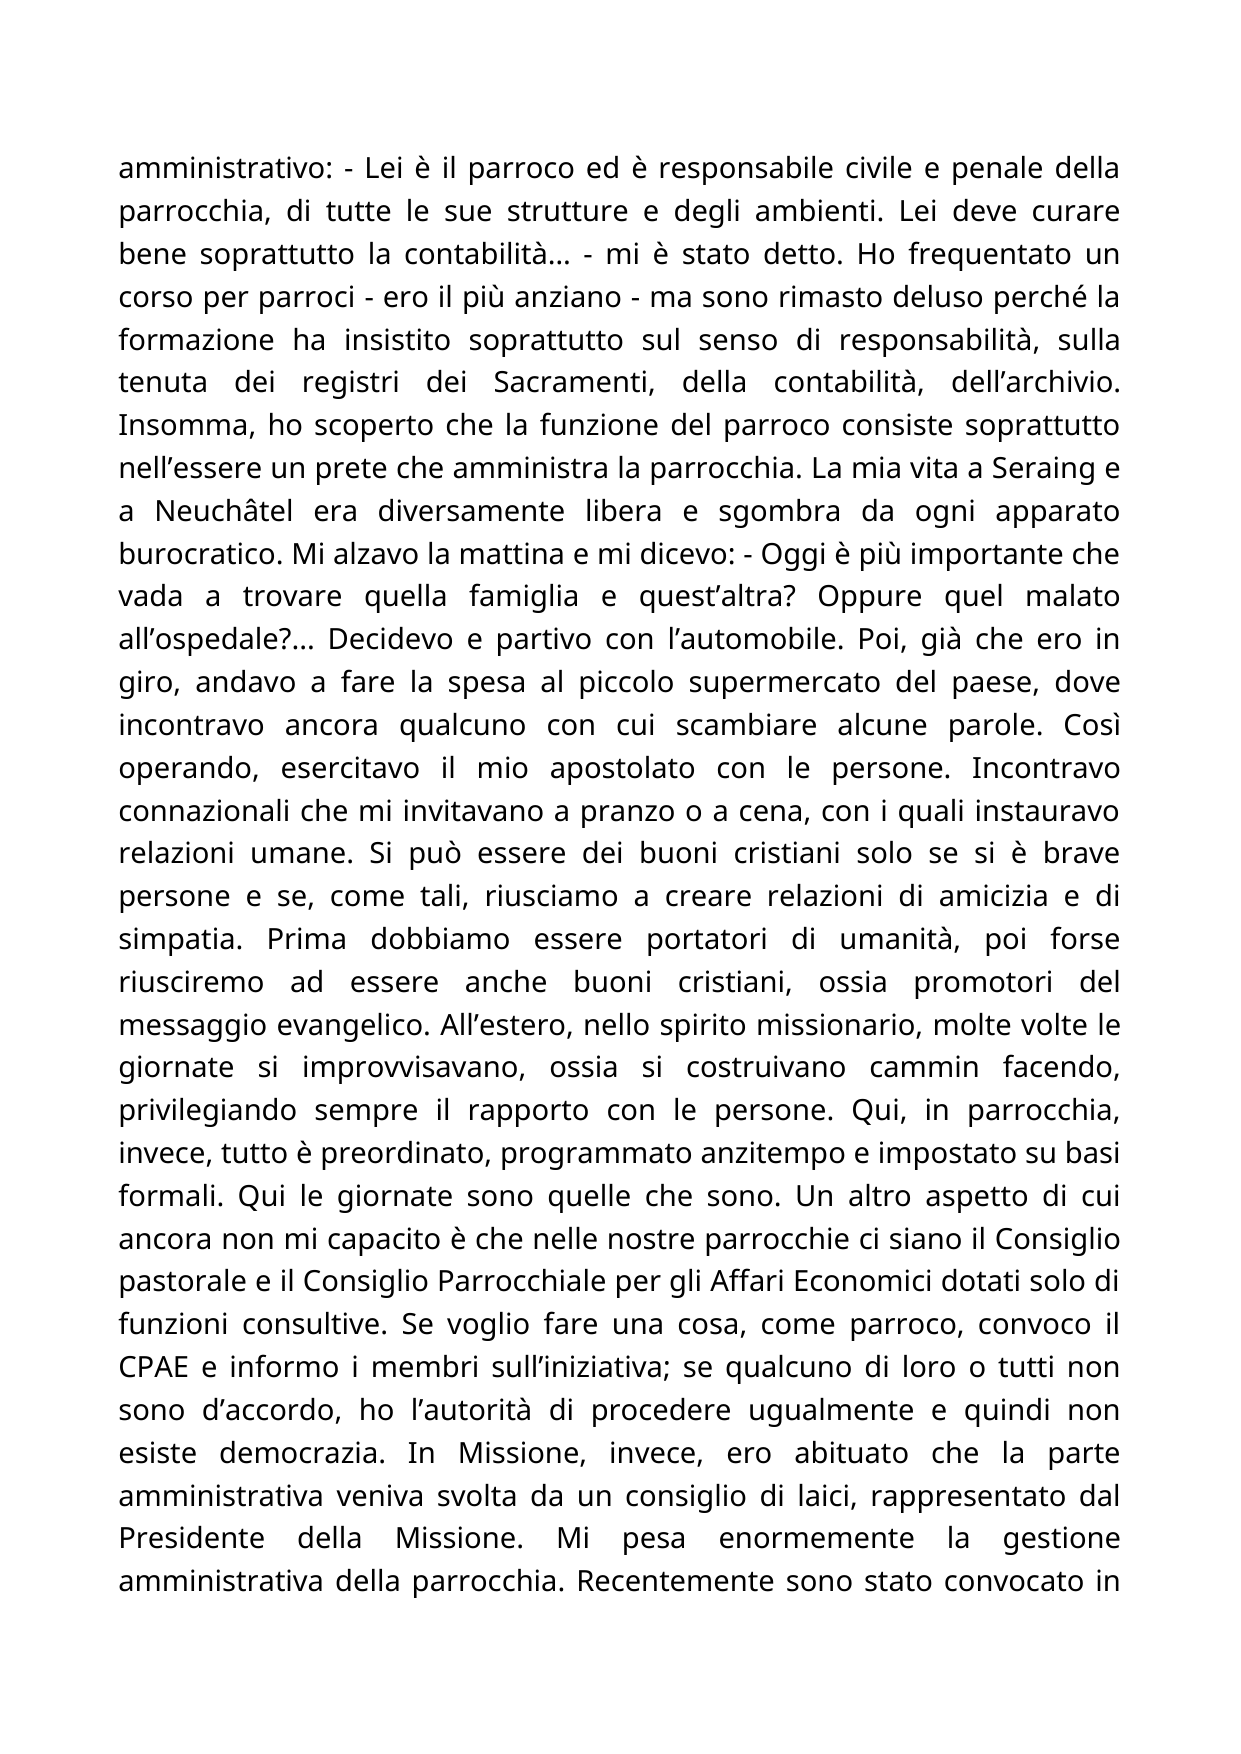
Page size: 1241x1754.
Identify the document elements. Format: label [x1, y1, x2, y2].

text [118, 148, 1122, 1600]
